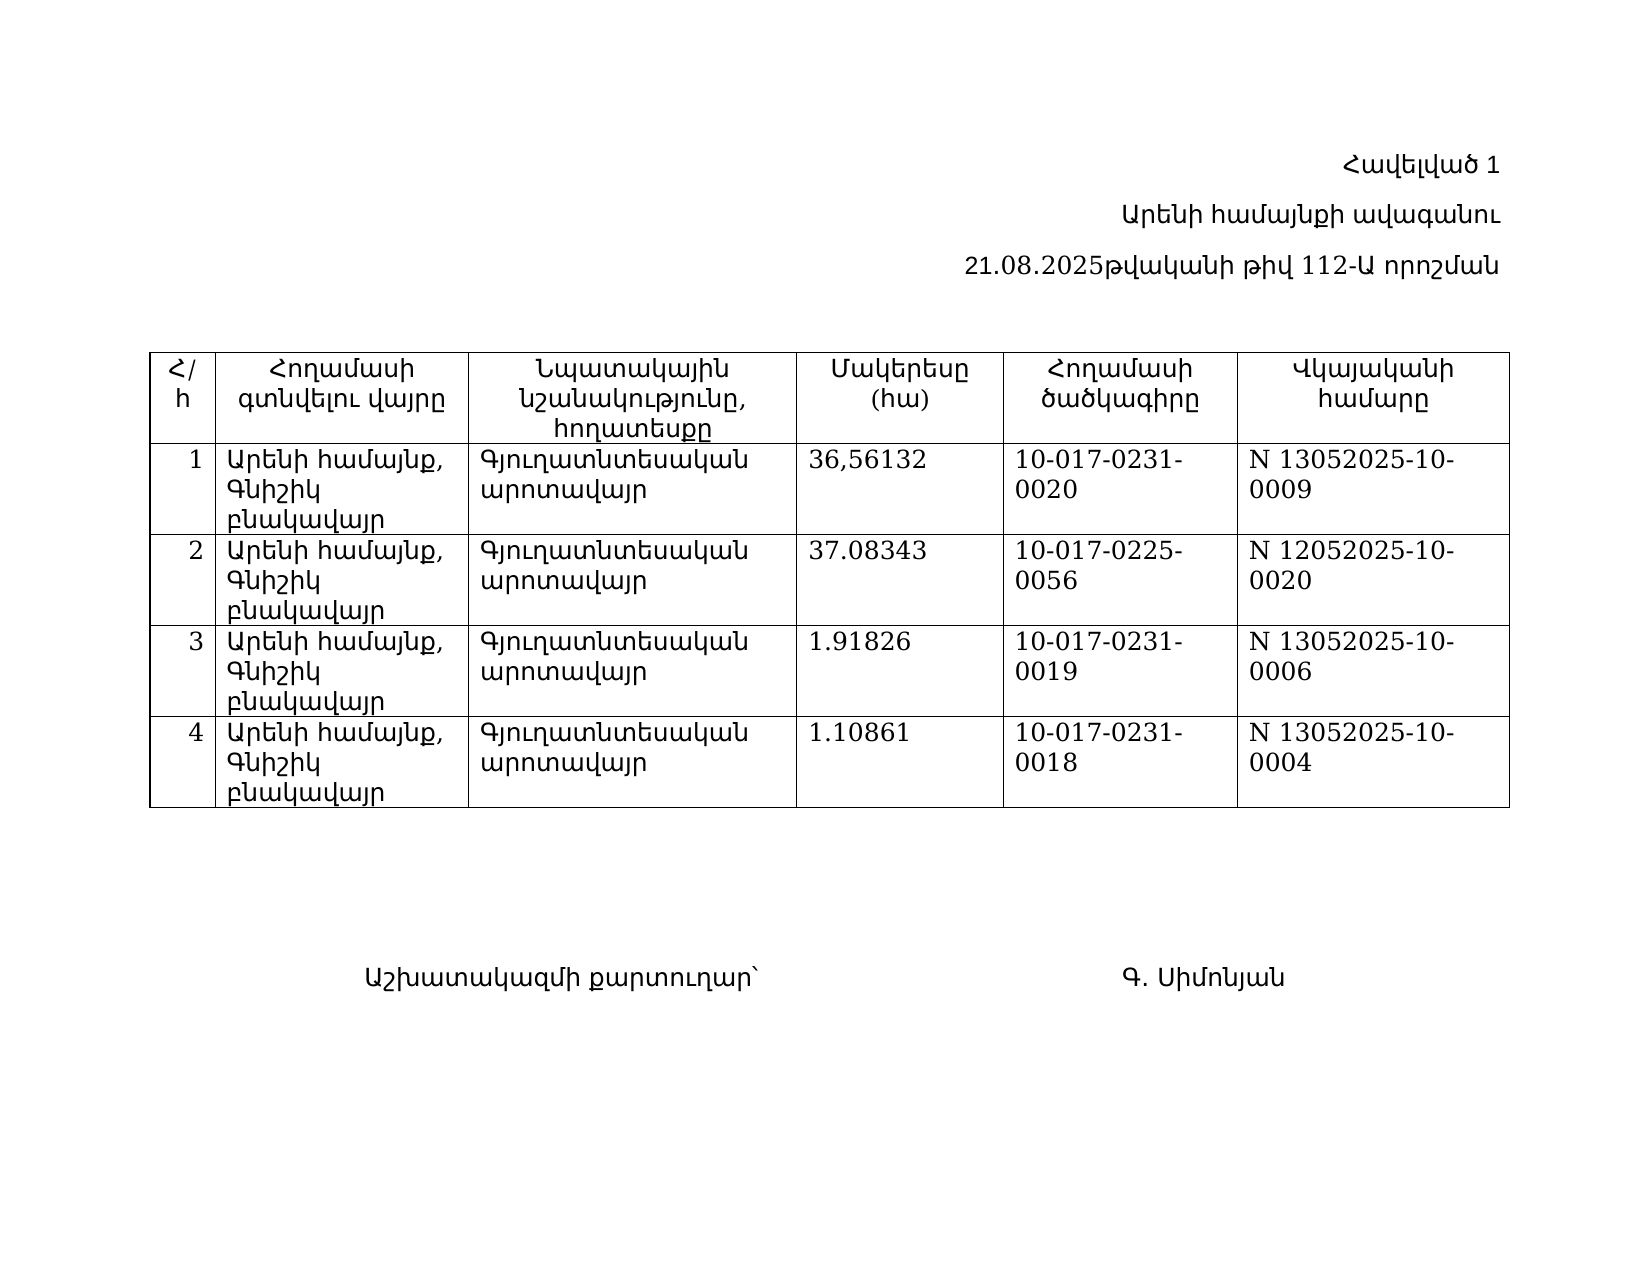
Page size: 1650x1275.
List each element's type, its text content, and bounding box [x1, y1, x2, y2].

table_header Վկայականի համարը [1238, 353, 1509, 443]
table_cell N 13052025-10-0006 [1238, 626, 1509, 716]
table_cell 10-017-0231-0019 [1004, 626, 1237, 716]
text Աշխատակազմի քարտուղար՝ Գ․ Սիմոնյան [150, 961, 1500, 991]
text Արենի համայնքի ավագանու [150, 200, 1500, 228]
table_header Հողամասի ծածկագիրը [1004, 353, 1237, 443]
table_header Հողամասի գտնվելու վայրը [216, 353, 468, 443]
table_cell 10-017-0225-0056 [1004, 535, 1237, 625]
table_cell 2 [151, 535, 215, 625]
table_cell 1 [151, 444, 215, 534]
table_cell 1.10861 [797, 717, 1003, 807]
table_header Նպատակային նշանակությունը, հողատեսքը [469, 353, 796, 443]
table_cell 37.08343 [797, 535, 1003, 625]
table_cell N 12052025-10-0020 [1238, 535, 1509, 625]
table_cell N 13052025-10-0009 [1238, 444, 1509, 534]
text 21․08․2025թվականի թիվ 112-Ա որոշման [150, 249, 1500, 279]
table_cell 10-017-0231-0020 [1004, 444, 1237, 534]
table_cell Գյուղատնտեսական արոտավայր [469, 444, 796, 534]
table_cell 36,56132 [797, 444, 1003, 534]
table_cell 1.91826 [797, 626, 1003, 716]
table_cell 10-017-0231-0018 [1004, 717, 1237, 807]
table_cell Գյուղատնտեսական արոտավայր [469, 626, 796, 716]
table_cell Արենի համայնք, Գնիշիկ բնակավայր [216, 626, 468, 716]
table_header Հ/հ [151, 353, 215, 443]
table_cell 3 [151, 626, 215, 716]
table_cell Գյուղատնտեսական արոտավայր [469, 717, 796, 807]
table_cell N 13052025-10-0004 [1238, 717, 1509, 807]
table_header Մակերեսը (հա) [797, 353, 1003, 443]
table_cell Արենի համայնք, Գնիշիկ բնակավայր [216, 444, 468, 534]
table_cell Արենի համայնք, Գնիշիկ բնակավայր [216, 535, 468, 625]
table_cell Արենի համայնք, Գնիշիկ բնակավայր [216, 717, 468, 807]
table_cell 4 [151, 717, 215, 807]
text Հավելված 1 [150, 150, 1500, 179]
table_cell Գյուղատնտեսական արոտավայր [469, 535, 796, 625]
